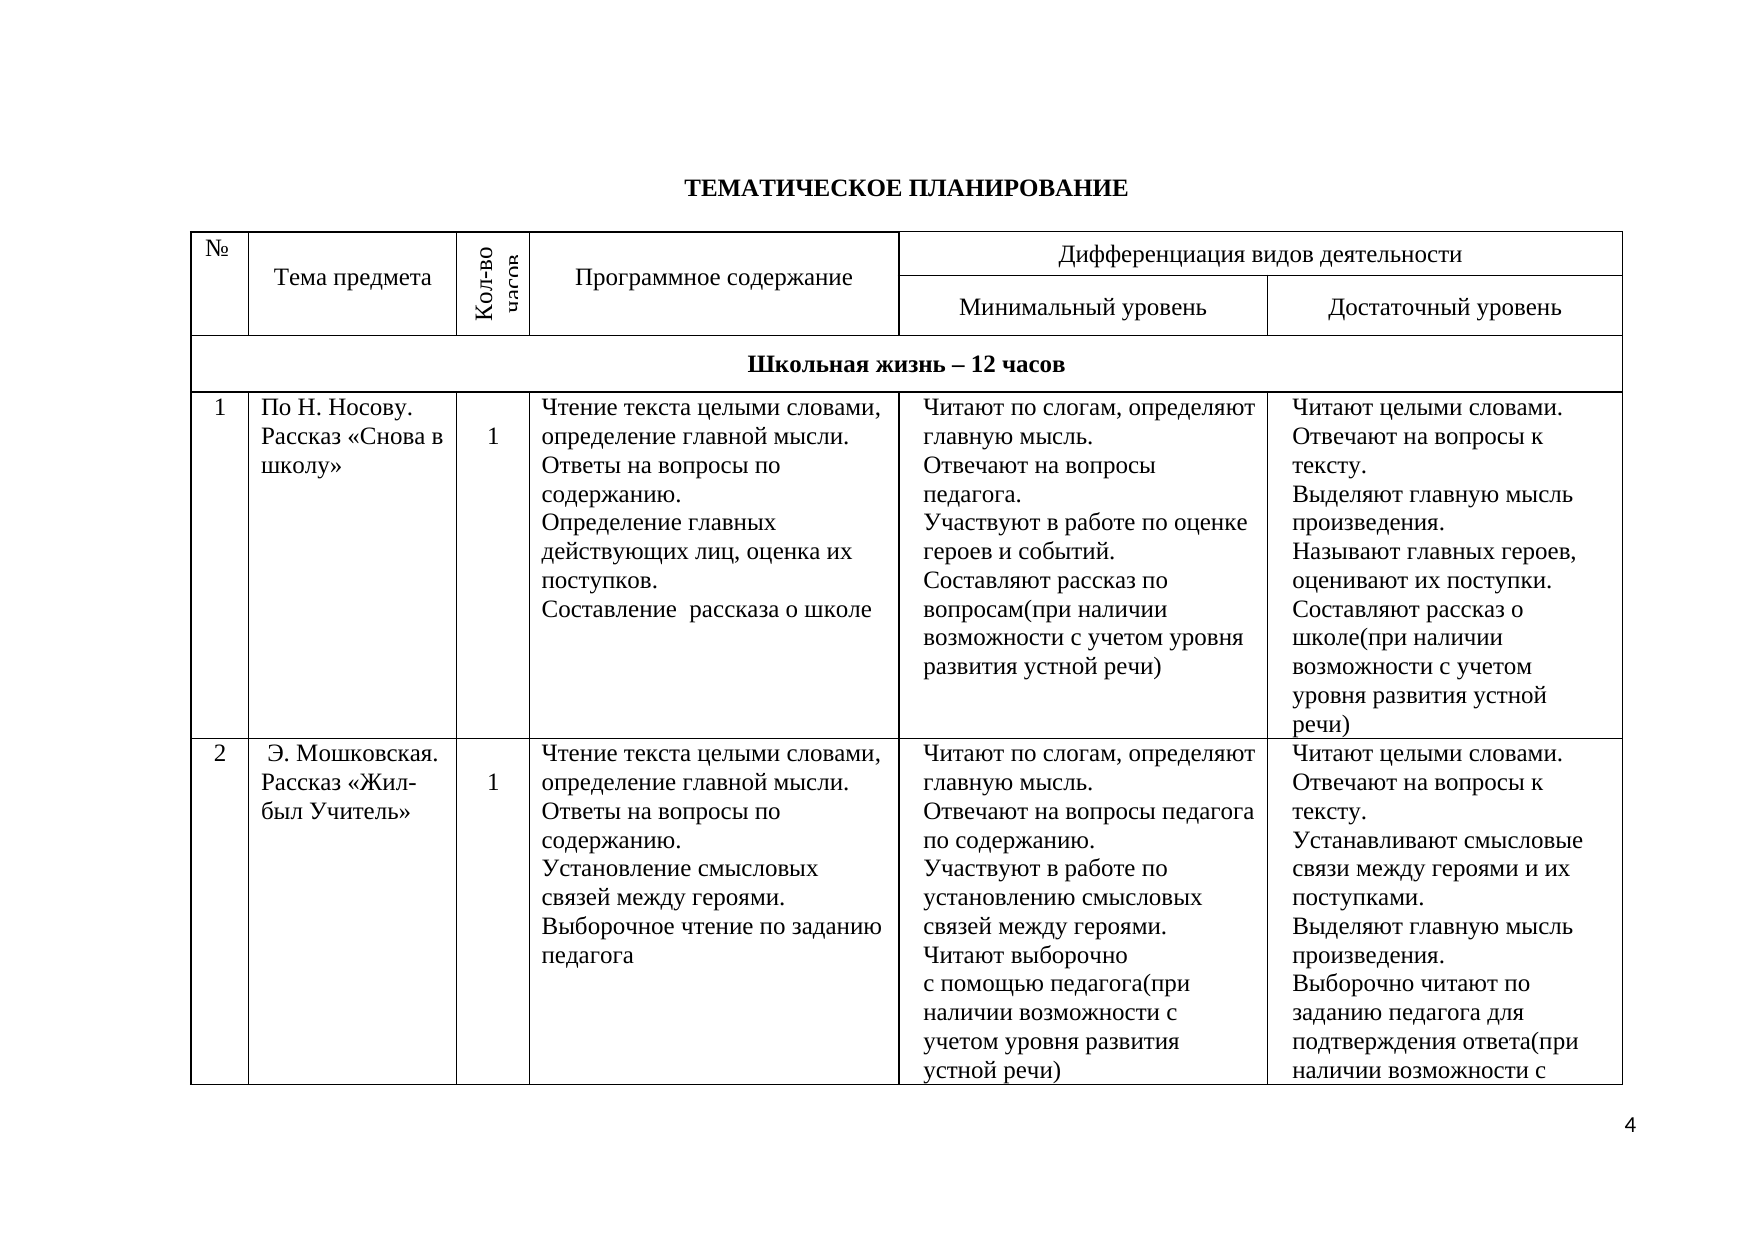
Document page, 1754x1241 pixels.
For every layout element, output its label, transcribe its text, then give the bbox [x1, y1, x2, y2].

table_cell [1268, 739, 1622, 1083]
table_header Дифференциация видов деятельности [900, 232, 1622, 274]
table_cell 1 [192, 393, 248, 737]
table_cell По Н. Носову. Рассказ «Снова в школу» [249, 393, 456, 737]
table_cell 1 [457, 393, 529, 737]
table_cell 1 [457, 739, 529, 1083]
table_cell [249, 739, 456, 1083]
table_header № [192, 233, 248, 335]
table_cell 2 [192, 739, 248, 1083]
table_cell Читают по слогам, определяют главную мысль. Отвечают на вопросы педагога. Участвуют в работе по оценке героев и событий. Составляют рассказ по вопросам(при наличии возможности с учетом уровня развития устной речи) [900, 393, 1267, 737]
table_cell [530, 739, 898, 1083]
table_header Кол-во часов [457, 233, 529, 335]
table_cell Школьная жизнь – 12 часов [192, 336, 1622, 391]
table_cell Читают целыми словами. Отвечают на вопросы к тексту. Выделяют главную мысль произведения. Называют главных героев, оценивают их поступки. Составляют рассказ о школе(при наличии возможности с учетом уровня развития устной речи) [1268, 393, 1622, 737]
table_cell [900, 739, 1267, 1083]
table_cell Чтение текста целыми словами, определение главной мысли. Ответы на вопросы по содержанию. Определение главных действующих лиц, оценка их поступков. Составление рассказа о школе [530, 393, 898, 737]
text ТЕМАТИЧЕСКОЕ ПЛАНИРОВАНИЕ [177, 173, 1636, 201]
table_header Программное содержание [530, 233, 898, 335]
table_header Тема предмета [249, 233, 456, 335]
table_cell Минимальный уровень [900, 276, 1267, 335]
table_cell Достаточный уровень [1268, 276, 1622, 335]
